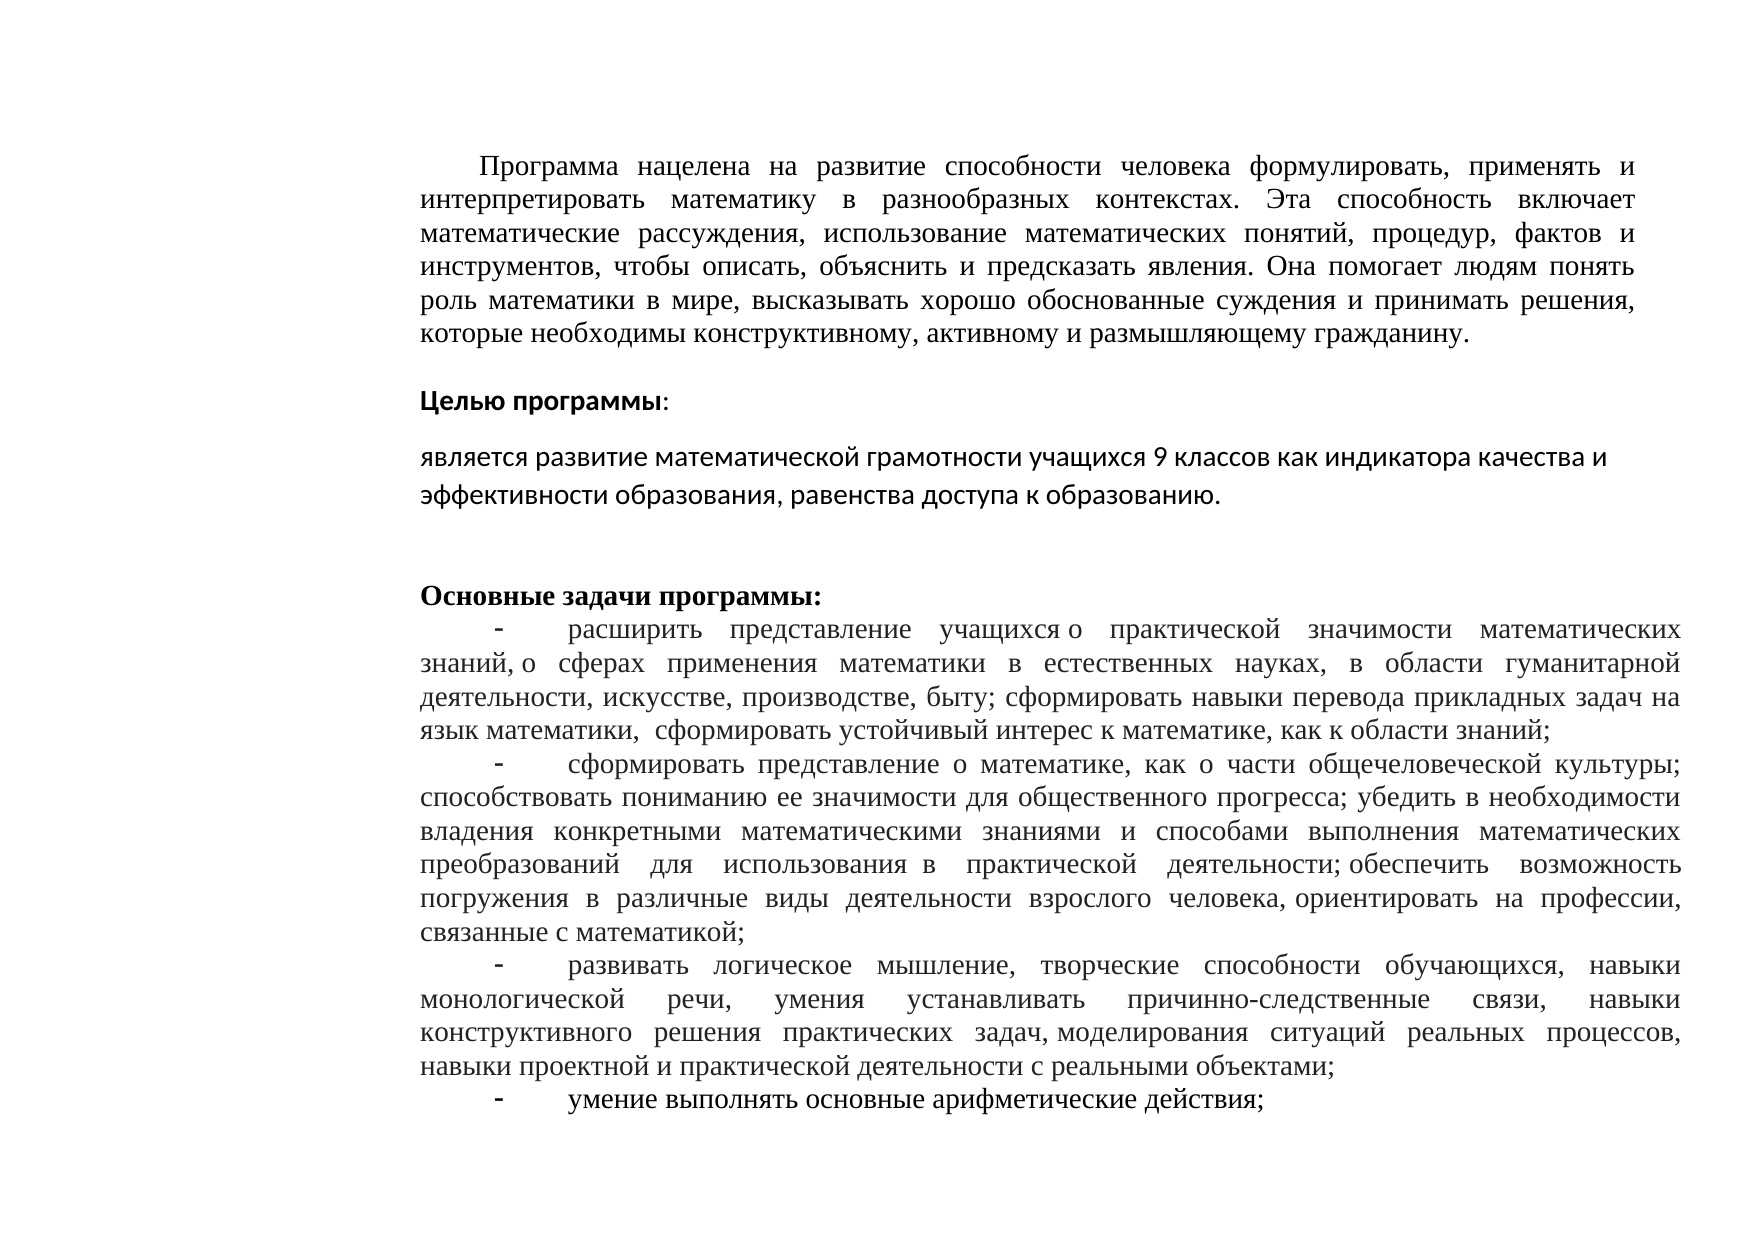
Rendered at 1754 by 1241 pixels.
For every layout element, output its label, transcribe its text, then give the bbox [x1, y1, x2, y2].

list расширить представление учащихся о практической значимости математических знаний, о сферах применения математики в естественных науках, в области гуманитарной деятельности, искусстве, производстве, быту; сформировать навыки перевода прикладных задач на язык математики, сформировать устойчивый интерес к математике, как к области знаний; [420, 612, 1682, 746]
list сформировать представление о математике, как о части общечеловеческой культуры; способствовать пониманию ее значимости для общественного прогресса; убедить в необходимости владения конкретными математическими знаниями и способами выполнения математических преобразований для использования в практической деятельности; обеспечить возможность погружения в различные виды деятельности взрослого человека, ориентировать на профессии, связанные с математикой; [420, 746, 1682, 947]
text является развитие математической грамотности учащихся 9 классов как индикатора качества и эффективности образования, равенства доступа к образованию. [420, 438, 1636, 512]
list умение выполнять основные арифметические действия; [420, 1081, 1636, 1115]
text Целью программы: [420, 382, 1636, 418]
list развивать логическое мышление, творческие способности обучающихся, навыки монологической речи, умения устанавливать причинно-следственные связи, навыки конструктивного решения практических задач, моделирования ситуаций реальных процессов, навыки проектной и практической деятельности с реальными объектами; [420, 947, 1682, 1081]
text Программа нацелена на развитие способности человека формулировать, применять и интерпретировать математику в разнообразных контекстах. Эта способность включает математические рассуждения, использование математических понятий, процедур, фактов и инструментов, чтобы описать, объяснить и предсказать явления. Она помогает людям понять роль математики в мире, высказывать хорошо обоснованные суждения и принимать решения, которые необходимы конструктивному, активному и размышляющему гражданину. [420, 148, 1636, 349]
text Основные задачи программы: [420, 578, 1636, 612]
